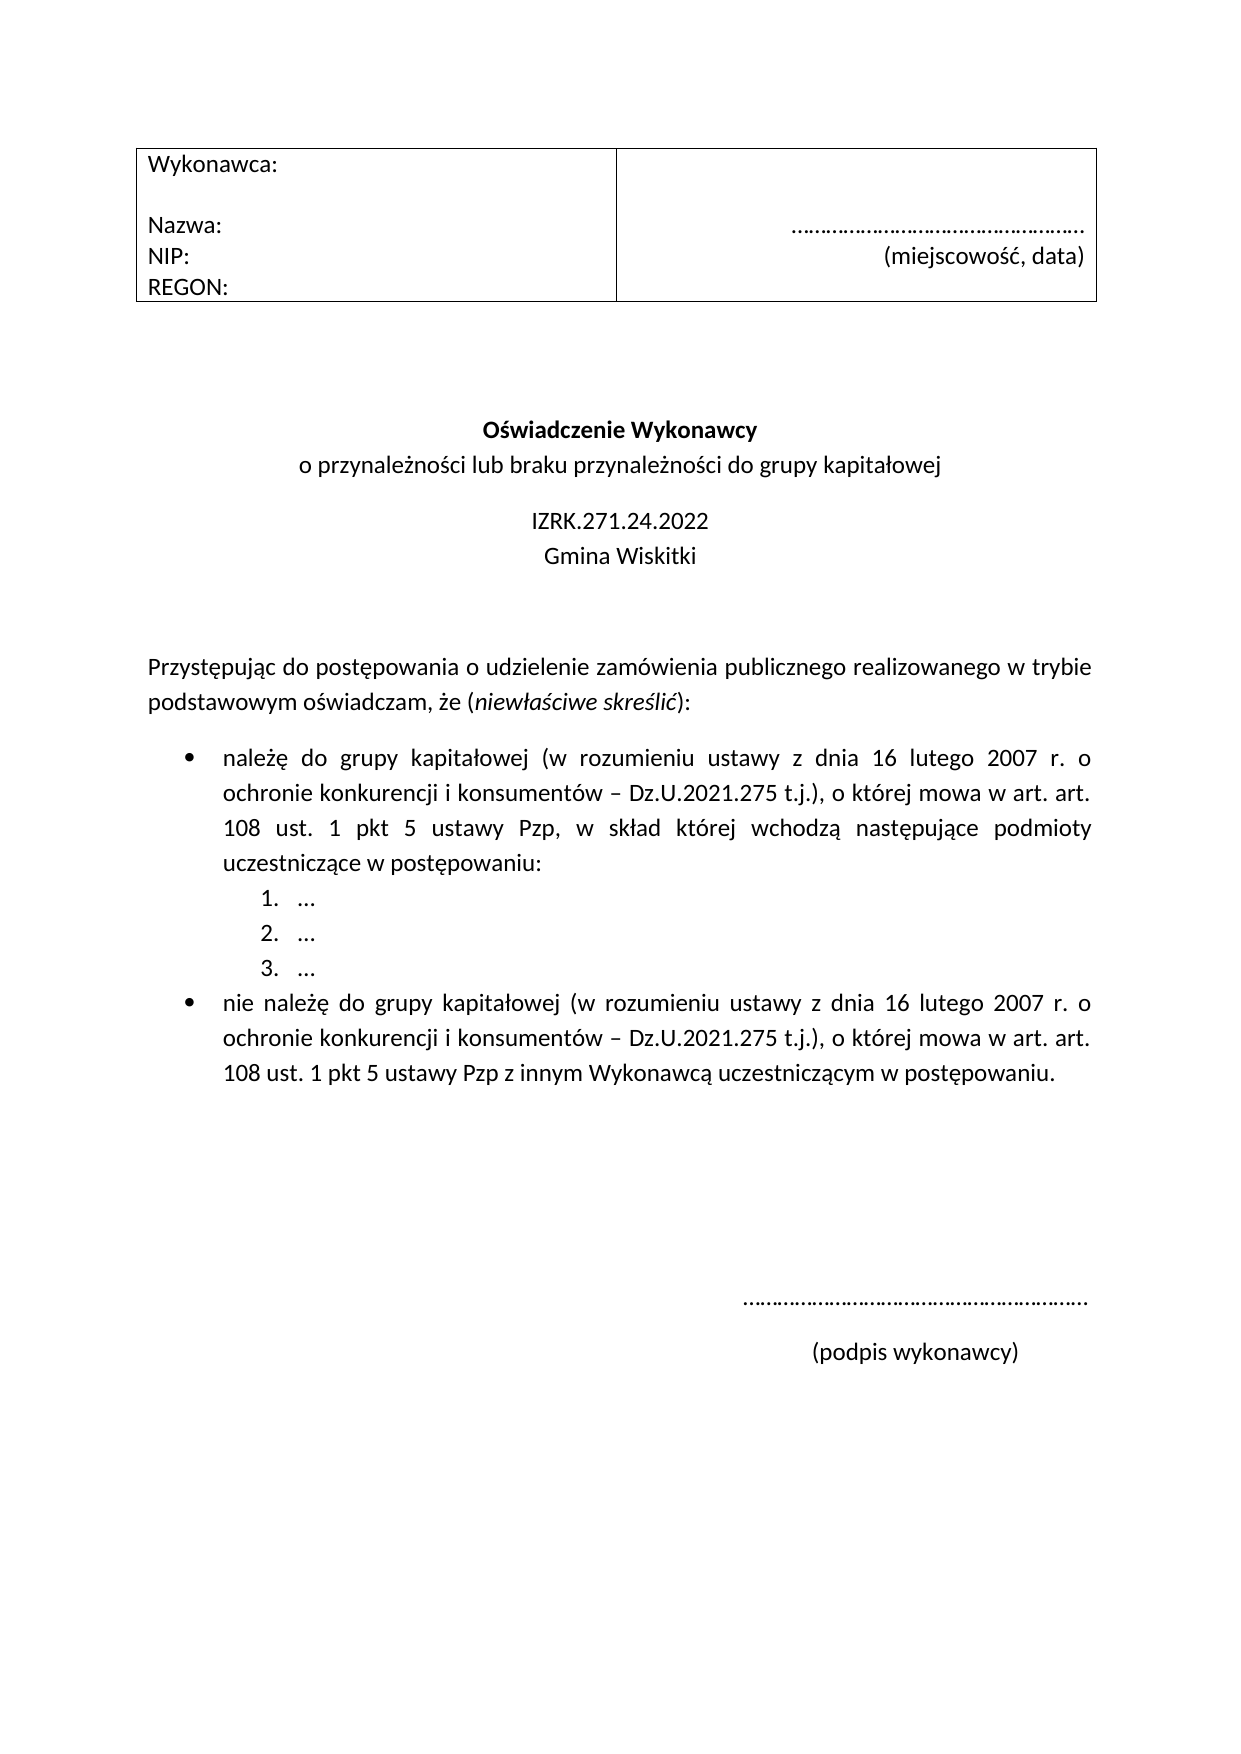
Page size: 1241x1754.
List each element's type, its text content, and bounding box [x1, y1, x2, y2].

table_header …………………………………………… (miejscowość, data) [617, 149, 1096, 301]
text Oświadczenie Wykonawcy o przynależności lub braku przynależności do grupy kapitałowej [148, 414, 1093, 479]
text Przystępując do postępowania o udzielenie zamówienia publicznego realizowanego w trybie podstawowym oświadczam, że (niewłaściwe skreślić): [148, 651, 1093, 717]
list … [260, 917, 1093, 948]
list nie należę do grupy kapitałowej (w rozumieniu ustawy z dnia 16 lutego 2007 r. o ochronie konkurencji i konsumentów – Dz.U.2021.275 t.j.), o której mowa w art. art. 108 ust. 1 pkt 5 ustawy Pzp z innym Wykonawcą uczestniczącym w postępowaniu. [185, 987, 1093, 1088]
text …………………………………………………… [738, 1281, 1093, 1311]
list … [260, 952, 1093, 983]
list należę do grupy kapitałowej (w rozumieniu ustawy z dnia 16 lutego 2007 r. o ochronie konkurencji i konsumentów – Dz.U.2021.275 t.j.), o której mowa w art. art. 108 ust. 1 pkt 5 ustawy Pzp, w skład której wchodzą następujące podmioty uczestniczące w postępowaniu: [185, 742, 1093, 878]
text (podpis wykonawcy) [738, 1336, 1093, 1367]
table_header Wykonawca: Nazwa: NIP: REGON: [137, 149, 616, 301]
text IZRK.271.24.2022 Gmina Wiskitki [148, 505, 1093, 570]
list … [260, 882, 1093, 913]
